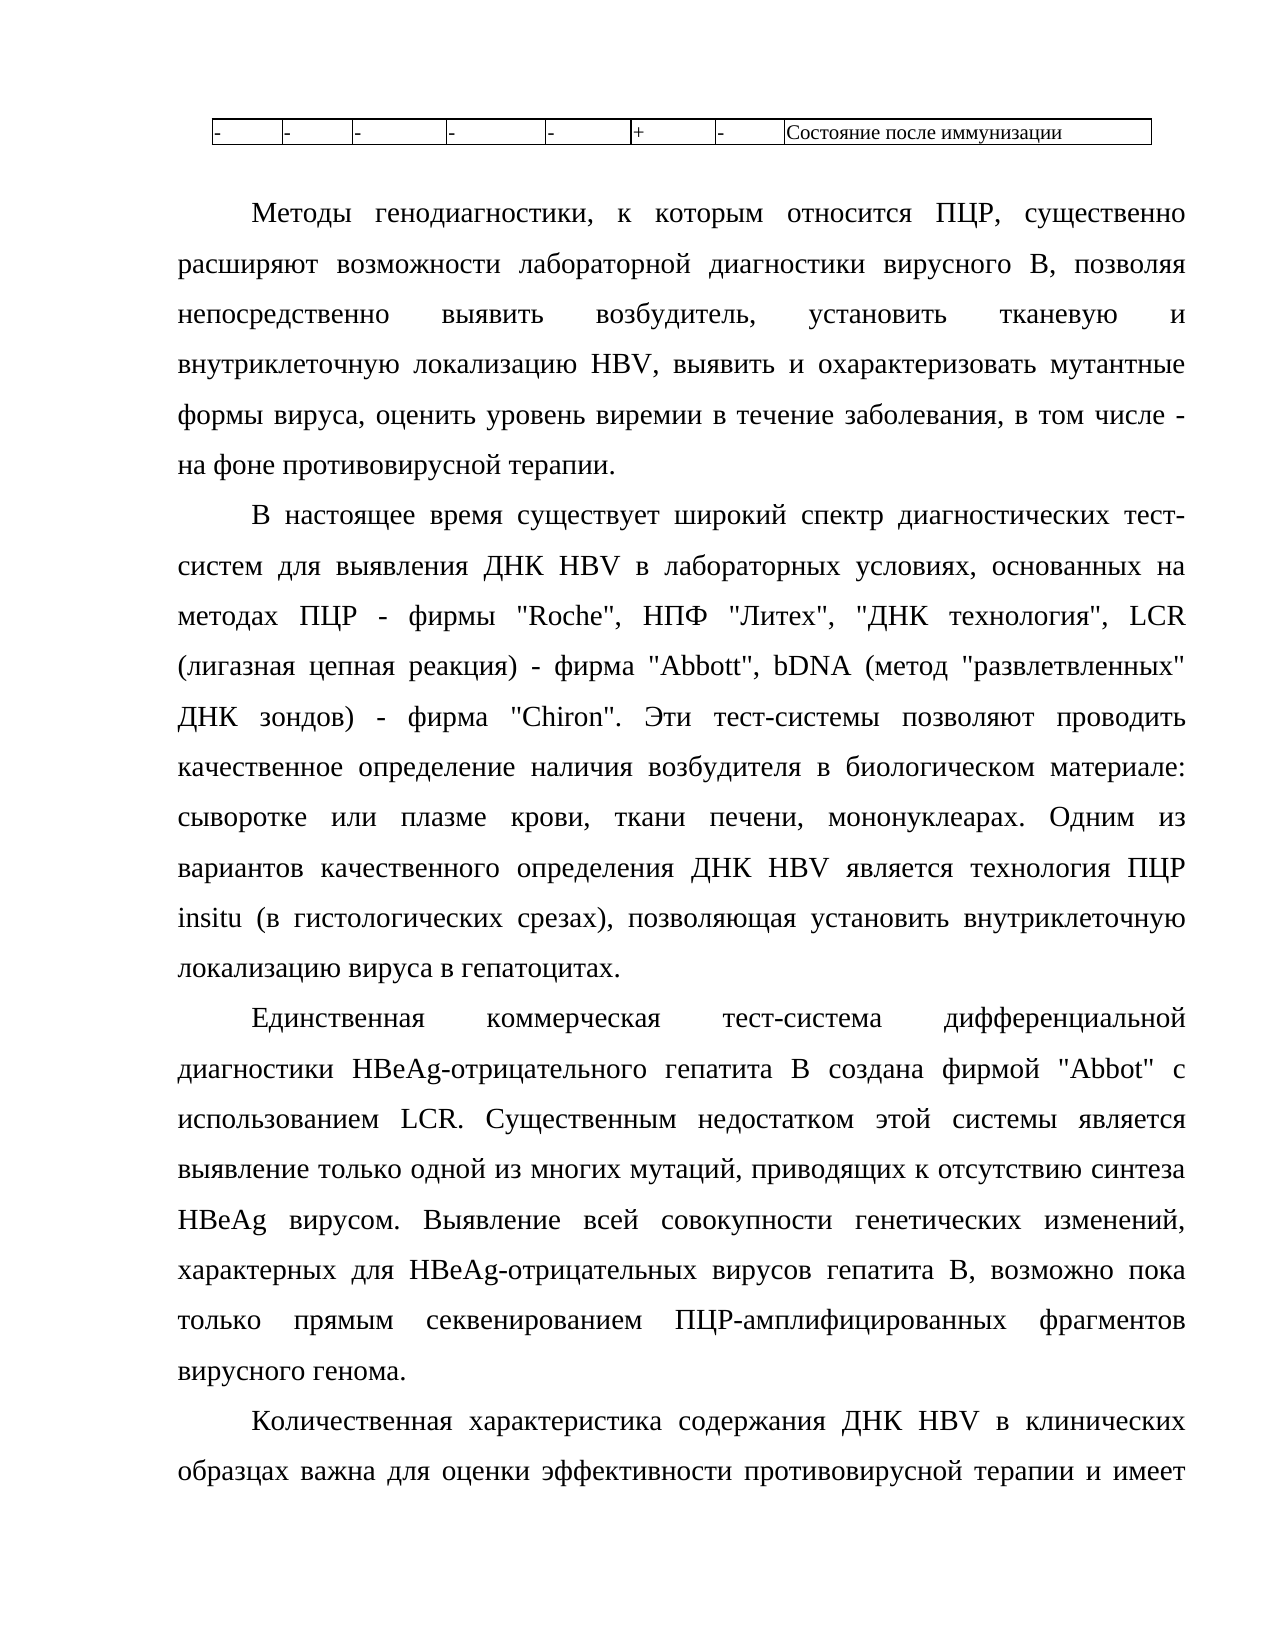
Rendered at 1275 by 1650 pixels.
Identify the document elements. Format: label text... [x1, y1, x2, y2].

table_cell - [353, 120, 446, 144]
table_cell + [632, 120, 715, 144]
table_cell - [283, 120, 352, 144]
table_cell - [447, 120, 545, 144]
table_cell - [716, 120, 784, 144]
text Единственная коммерческая тест-система дифференциальной диагностики НВеAg-отрицательного гепатита В создана фирмой "Abbot" с использованием LCR. Существенным недостатком этой системы является выявление только одной из многих мутаций, приводящих к отсутствию синтеза НВеAg вирусом. Выявление всей совокупности генетических изменений, характерных для НВеAg-отрицательных вирусов гепатита В, возможно пока только прямым секвенированием ПЦР-амплифицированных фрагментов вирусного генома. [177, 1001, 1186, 1386]
table_cell - [213, 120, 282, 144]
table_cell Состояние после иммунизации [785, 120, 1151, 144]
table_cell - [546, 120, 630, 144]
text В настоящее время существует широкий спектр диагностических тест-систем для выявления ДНК HBV в лабораторных условиях, основанных на методах ПЦР - фирмы "Roche", НПФ "Литех", "ДНК технология", LCR (лигазная цепная реакция) - фирма "Abbott", bDNA (метод "развлетвленных" ДНК зондов) - фирма "Chiron". Эти тест-системы позволяют проводить качественное определение наличия возбудителя в биологическом материале: сыворотке или плазме крови, ткани печени, мононуклеарах. Одним из вариантов качественного определения ДНК HBV является технология ПЦР insitu (в гистологических срезах), позволяющая установить внутриклеточную локализацию вируса в гепатоцитах. [177, 497, 1186, 984]
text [177, 1403, 1186, 1487]
text Методы генодиагностики, к которым относится ПЦР, существенно расширяют возможности лабораторной диагностики вирусного В, позволяя непосредственно выявить возбудитель, установить тканевую и внутриклеточную локализацию HBV, выявить и охарактеризовать мутантные формы вируса, оценить уровень виремии в течение заболевания, в том числе - на фоне противовирусной терапии. [177, 196, 1186, 481]
